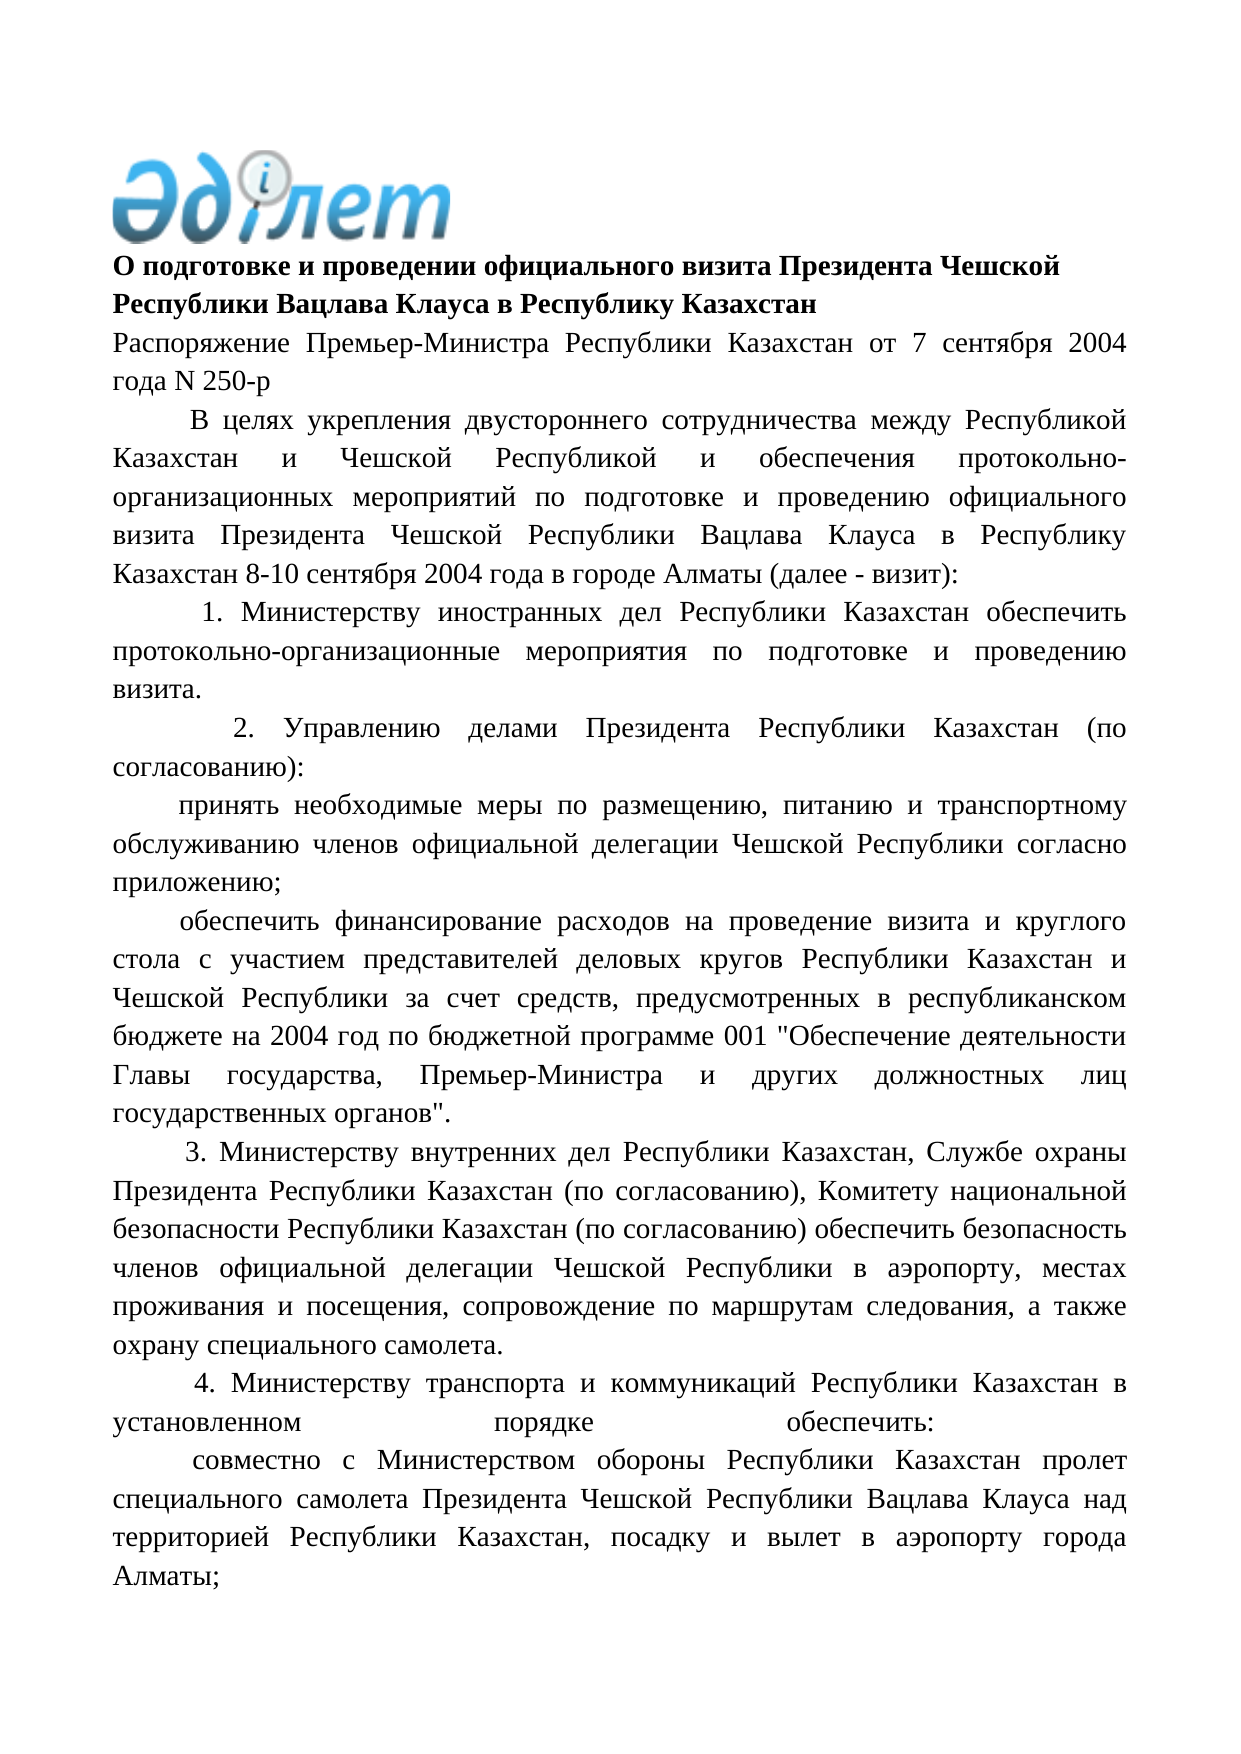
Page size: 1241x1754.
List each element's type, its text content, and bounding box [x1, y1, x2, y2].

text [112, 1365, 1128, 1592]
picture [112, 150, 451, 244]
text 2. Управлению делами Президента Республики Казахстан (по согласованию): принять необходимые меры по размещению, питанию и транспортному обслуживанию членов официальной делегации Чешской Республики согласно приложению; обеспечить финансирование расходов на проведение визита и круглого стола с участием представителей деловых кругов Республики Казахстан и Чешской Республики за счет средств, предусмотренных в республиканском бюджете на 2004 год по бюджетной программе 001 "Обеспечение деятельности Главы государства, Премьер-Министра и других должностных лиц государственных органов". [112, 710, 1128, 1129]
text О подготовке и проведении официального визита Президента Чешской Республики Вацлава Клауса в Республику Казахстан [112, 248, 1128, 320]
text Распоряжение Премьер-Министра Республики Казахстан от 7 сентября 2004 года N 250-р [112, 325, 1128, 397]
text 1. Министерству иностранных дел Республики Казахстан обеспечить протокольно-организационные мероприятия по подготовке и проведению визита. [112, 594, 1128, 705]
text В целях укрепления двустороннего сотрудничества между Республикой Казахстан и Чешской Республикой и обеспечения протокольно-организационных мероприятий по подготовке и проведению официального визита Президента Чешской Республики Вацлава Клауса в Республику Казахстан 8-10 сентября 2004 года в городе Алматы (далее - визит): [112, 402, 1128, 589]
text 3. Министерству внутренних дел Республики Казахстан, Службе охраны Президента Республики Казахстан (по согласованию), Комитету национальной безопасности Республики Казахстан (по согласованию) обеспечить безопасность членов официальной делегации Чешской Республики в аэропорту, местах проживания и посещения, сопровождение по маршрутам следования, а также охрану специального самолета. [112, 1134, 1128, 1360]
